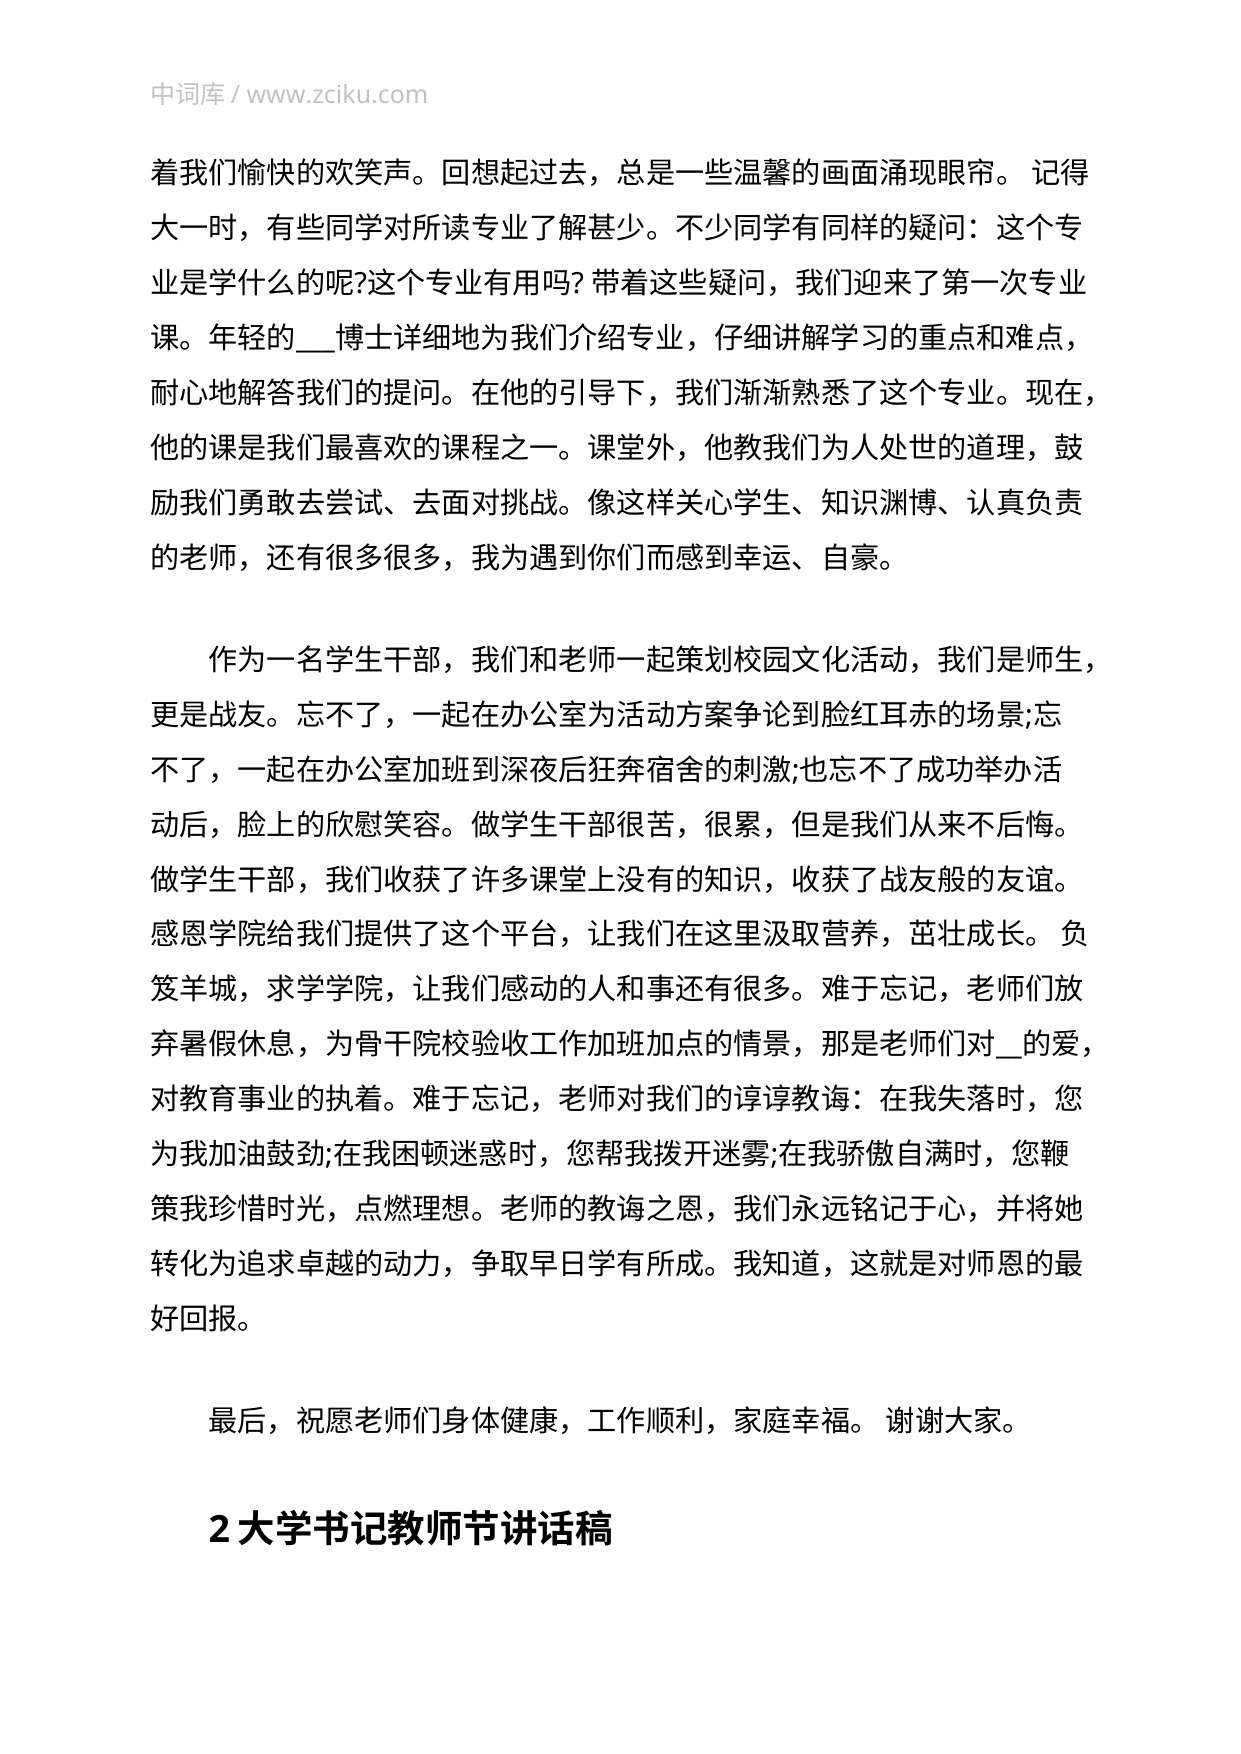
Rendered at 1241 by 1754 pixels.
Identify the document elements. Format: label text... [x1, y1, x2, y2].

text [150, 150, 1090, 577]
text 最后，祝愿老师们身体健康，工作顺利，家庭幸福。 谢谢大家。 [150, 1397, 1090, 1439]
text 2大学书记教师节讲话稿 [150, 1499, 1090, 1553]
text 作为一名学生干部，我们和老师一起策划校园文化活动，我们是师生，更是战友。忘不了，一起在办公室为活动方案争论到脸红耳赤的场景;忘不了，一起在办公室加班到深夜后狂奔宿舍的刺激;也忘不了成功举办活动后，脸上的欣慰笑容。做学生干部很苦，很累，但是我们从来不后悔。做学生干部，我们收获了许多课堂上没有的知识，收获了战友般的友谊。感恩学院给我们提供了这个平台，让我们在这里汲取营养，茁壮成长。 负笈羊城，求学学院，让我们感动的人和事还有很多。难于忘记，老师们放弃暑假休息，为骨干院校验收工作加班加点的情景，那是老师们对__的爱，对教育事业的执着。难于忘记，老师对我们的谆谆教诲：在我失落时，您为我加油鼓劲;在我困顿迷惑时，您帮我拨开迷雾;在我骄傲自满时，您鞭策我珍惜时光，点燃理想。老师的教诲之恩，我们永远铭记于心，并将她转化为追求卓越的动力，争取早日学有所成。我知道，这就是对师恩的最好回报。 [150, 636, 1090, 1338]
